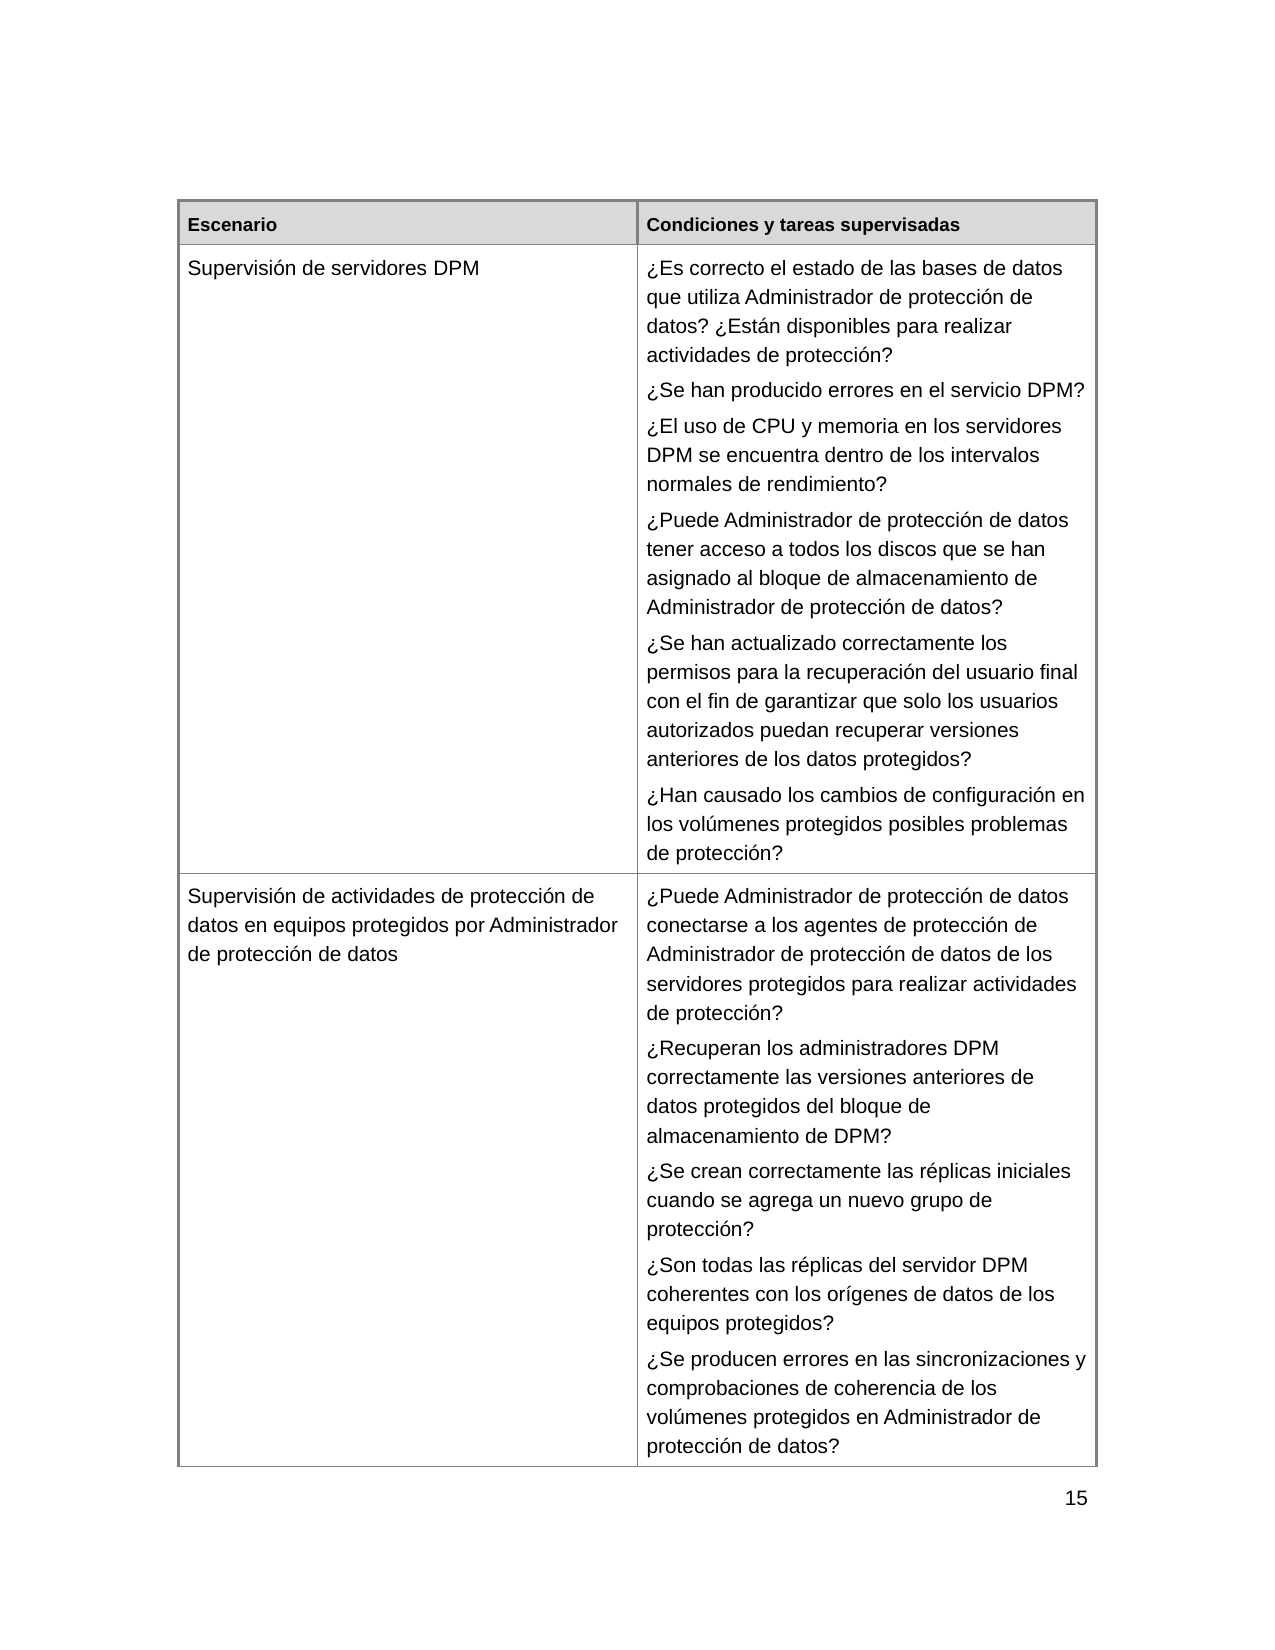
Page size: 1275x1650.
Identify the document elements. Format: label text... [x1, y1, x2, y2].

table_cell ¿Es correcto el estado de las bases de datos que utiliza Administrador de protección de datos? ¿Están disponibles para realizar actividades de protección? ¿Se han producido errores en el servicio DPM? ¿El uso de CPU y memoria en los servidores DPM se encuentra dentro de los intervalos normales de rendimiento? ¿Puede Administrador de protección de datos tener acceso a todos los discos que se han asignado al bloque de almacenamiento de Administrador de protección de datos? ¿Se han actualizado correctamente los permisos para la recuperación del usuario final con el fin de garantizar que solo los usuarios autorizados puedan recuperar versiones anteriores de los datos protegidos? ¿Han causado los cambios de configuración en los volúmenes protegidos posibles problemas de protección? [638, 245, 1095, 872]
table_cell Supervisión de servidores DPM [180, 245, 637, 872]
table_header Condiciones y tareas supervisadas [639, 202, 1095, 244]
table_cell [180, 874, 637, 1466]
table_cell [638, 874, 1095, 1466]
table_header Escenario [180, 202, 636, 244]
